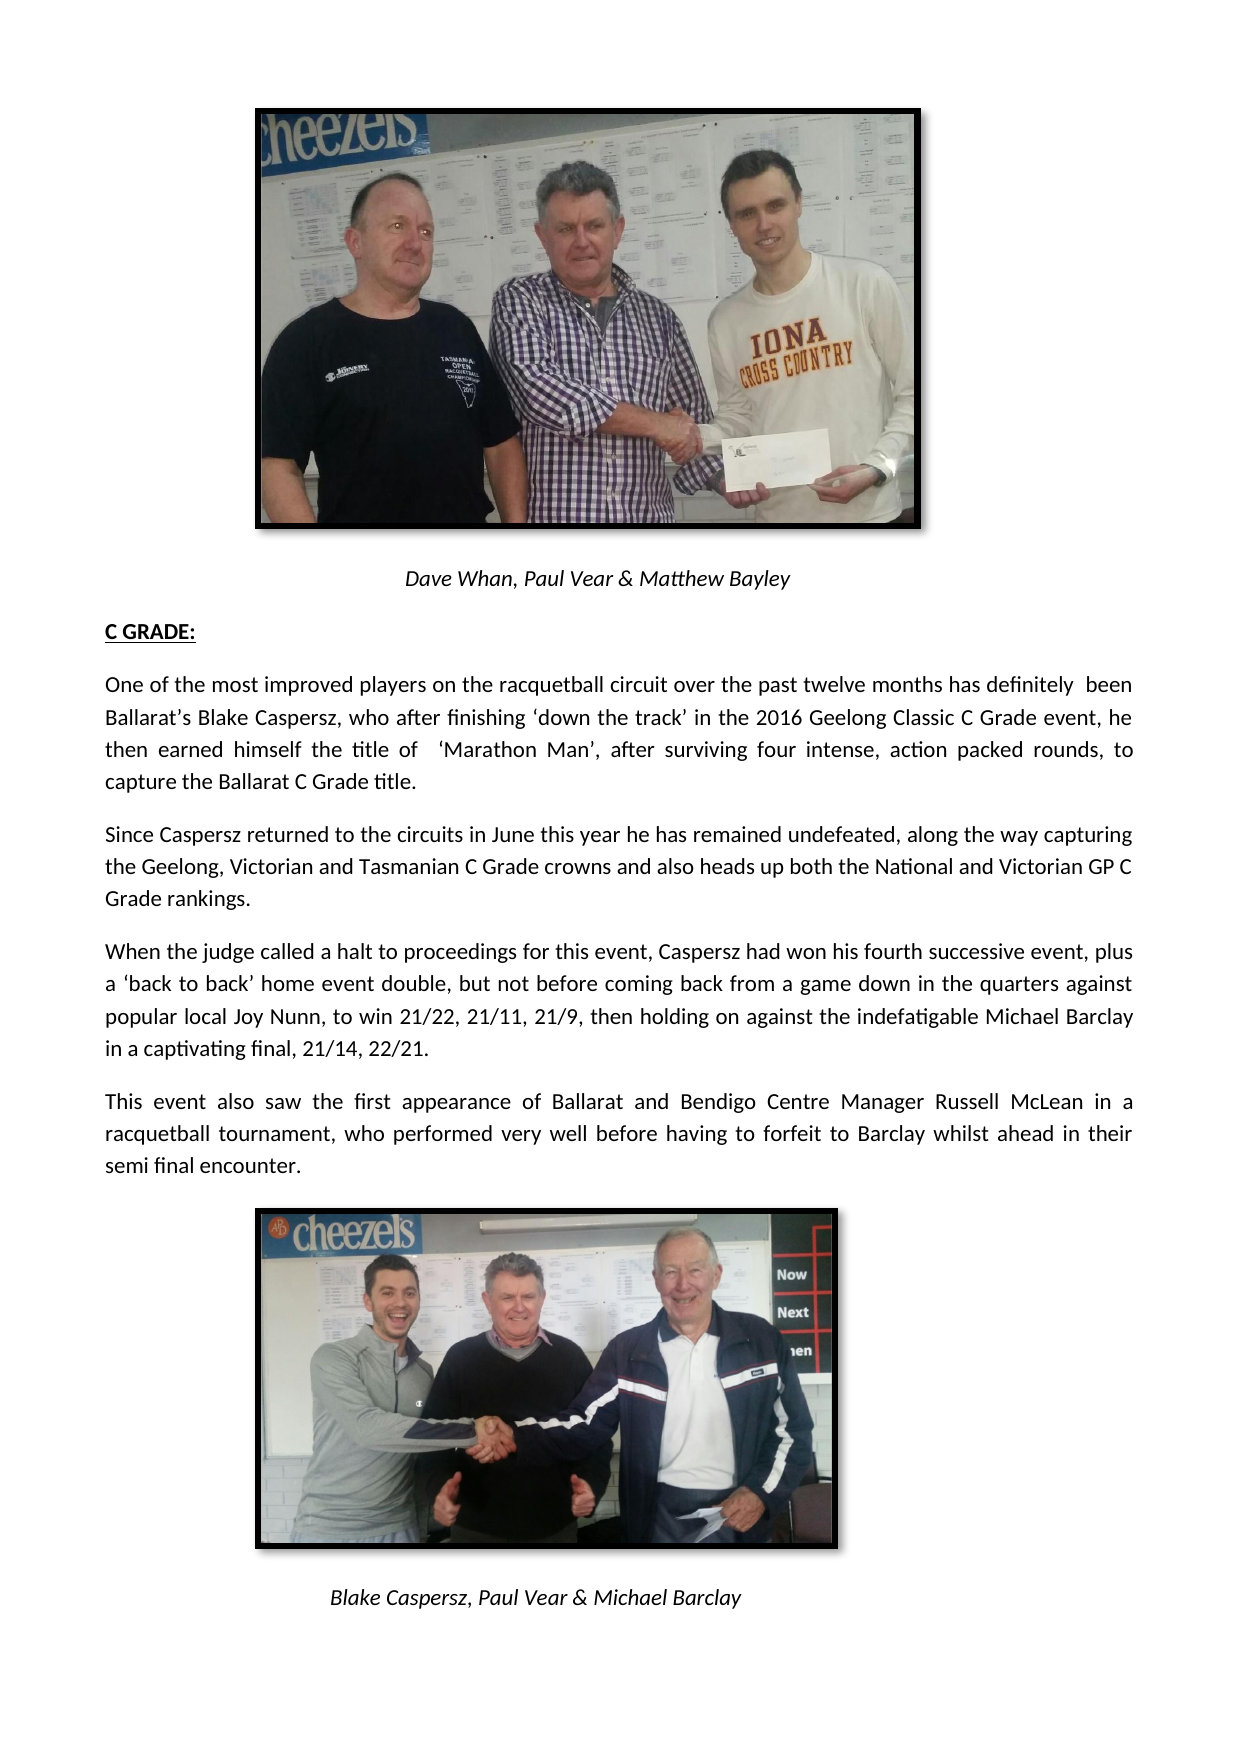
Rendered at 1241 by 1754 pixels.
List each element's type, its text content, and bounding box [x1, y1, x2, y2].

text Blake Caspersz, Paul Vear & Michael Barclay [105, 1583, 1135, 1611]
text Since Caspersz returned to the circuits in June this year he has remained undefeated, along the way capturing the Geelong, Victorian and Tasmanian C Grade crowns and also heads up both the National and Victorian GP C Grade rankings. [105, 820, 1135, 912]
text Dave Whan, Paul Vear & Matthew Bayley [255, 564, 1135, 592]
picture [261, 1214, 832, 1543]
text This event also saw the first appearance of Ballarat and Bendigo Centre Manager Russell McLean in a racquetball tournament, who performed very well before having to forfeit to Barclay whilst ahead in their semi final encounter. [105, 1087, 1135, 1179]
text One of the most improved players on the racquetball circuit over the past twelve months has definitely been Ballarat’s Blake Caspersz, who after finishing ‘down the track’ in the 2016 Geelong Classic C Grade event, he then earned himself the title of ‘Marathon Man’, after surviving four intense, action packed rounds, to capture the Ballarat C Grade title. [105, 670, 1135, 795]
text When the judge called a halt to proceedings for this event, Caspersz had won his fourth successive event, plus a ‘back to back’ home event double, but not before coming back from a game down in the quarters against popular local Joy Nunn, to win 21/22, 21/11, 21/9, then holding on against the indefatigable Michael Barclay in a captivating final, 21/14, 22/21. [105, 937, 1135, 1062]
text C GRADE: [105, 617, 1135, 645]
picture [261, 114, 914, 523]
